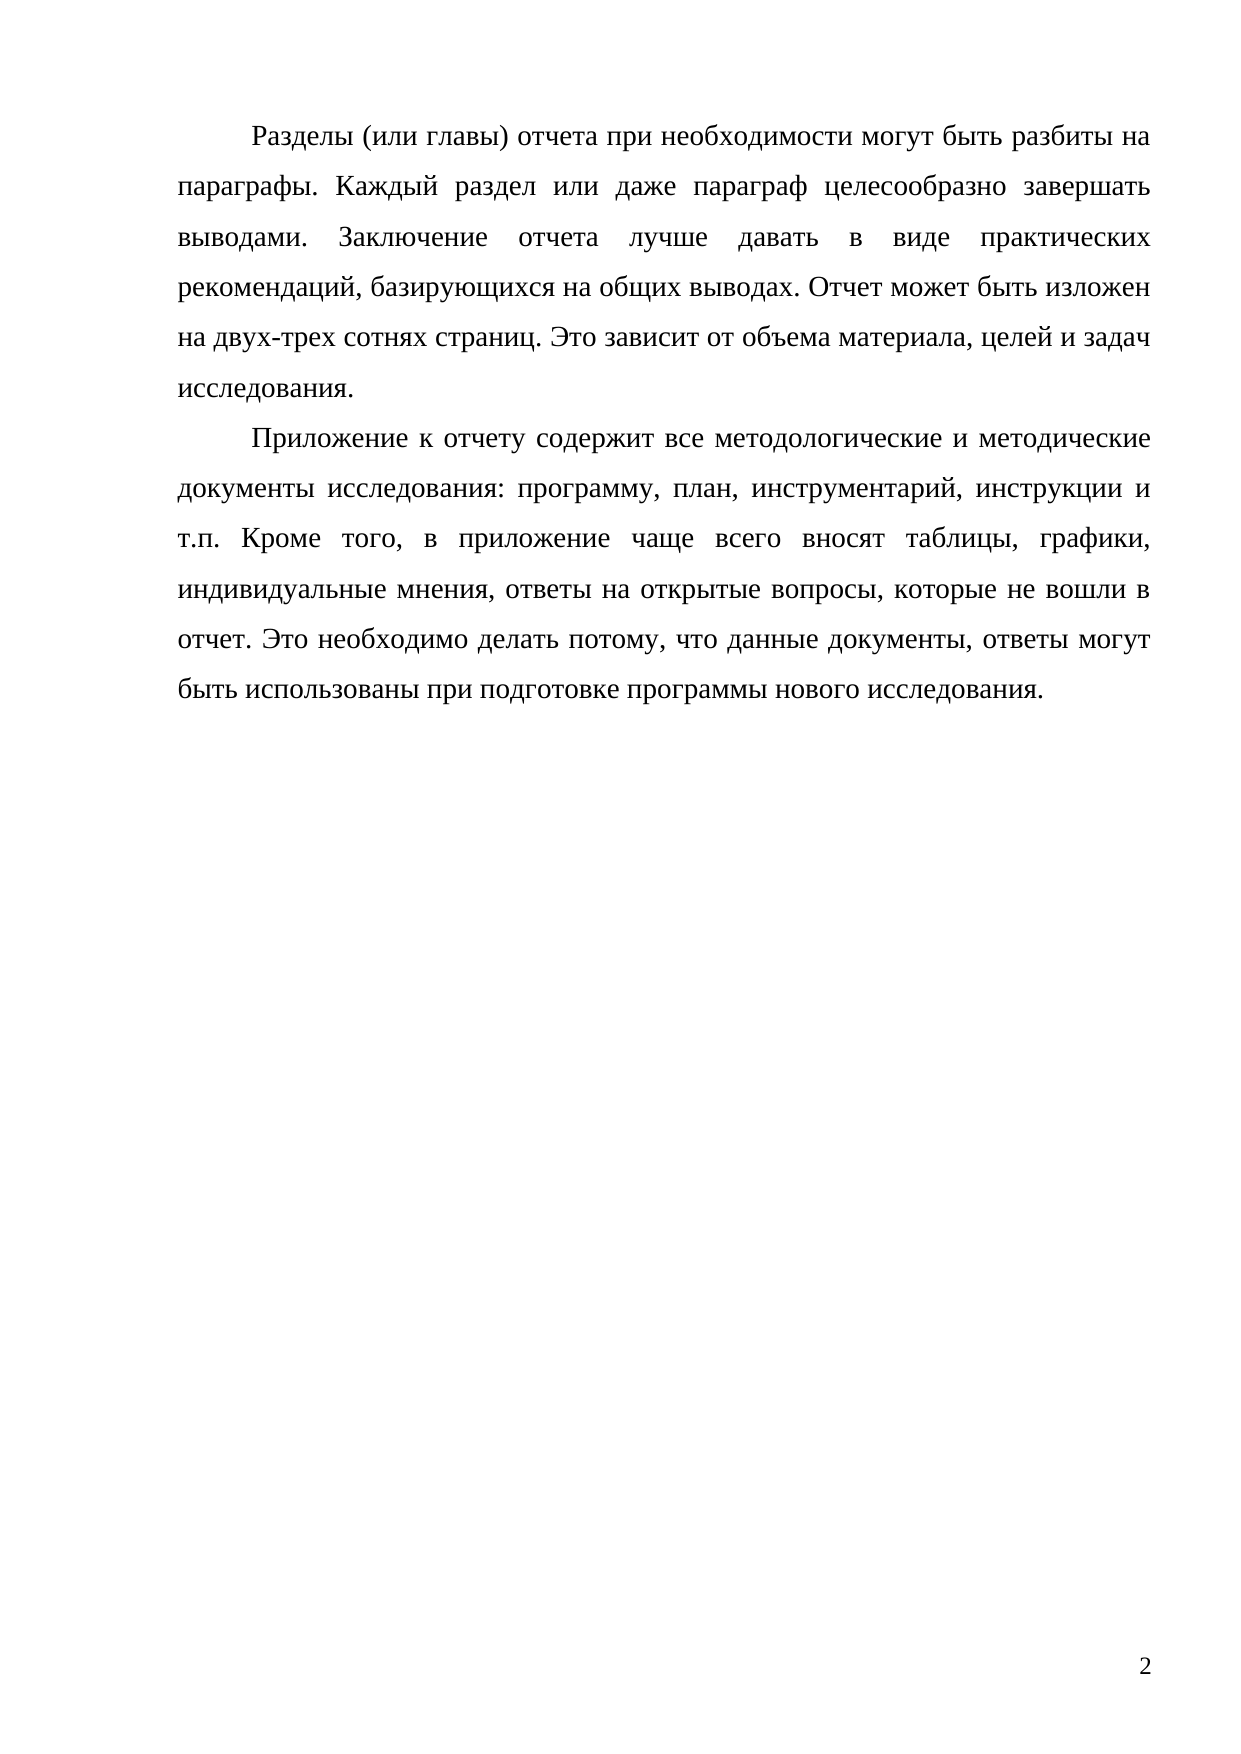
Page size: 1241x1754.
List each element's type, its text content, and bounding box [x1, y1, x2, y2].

text Приложение к отчету содержит все методологические и методические документы исследования: программу, план, инструментарий, инструкции и т.п. Кроме того, в приложение чаще всего вносят таблицы, графики, индивидуальные мнения, ответы на открытые вопросы, которые не вошли в отчет. Это необходимо делать потому, что данные документы, ответы могут быть использованы при подготовке программы нового исследования. [177, 420, 1152, 705]
text Разделы (или главы) отчета при необходимости могут быть разбиты на параграфы. Каждый раздел или даже параграф целесообразно завершать выводами. Заключение отчета лучше давать в виде практических рекомендаций, базирующихся на общих выводах. Отчет может быть изложен на двух-трех сотнях страниц. Это зависит от объема материала, целей и задач исследования. [177, 118, 1152, 403]
